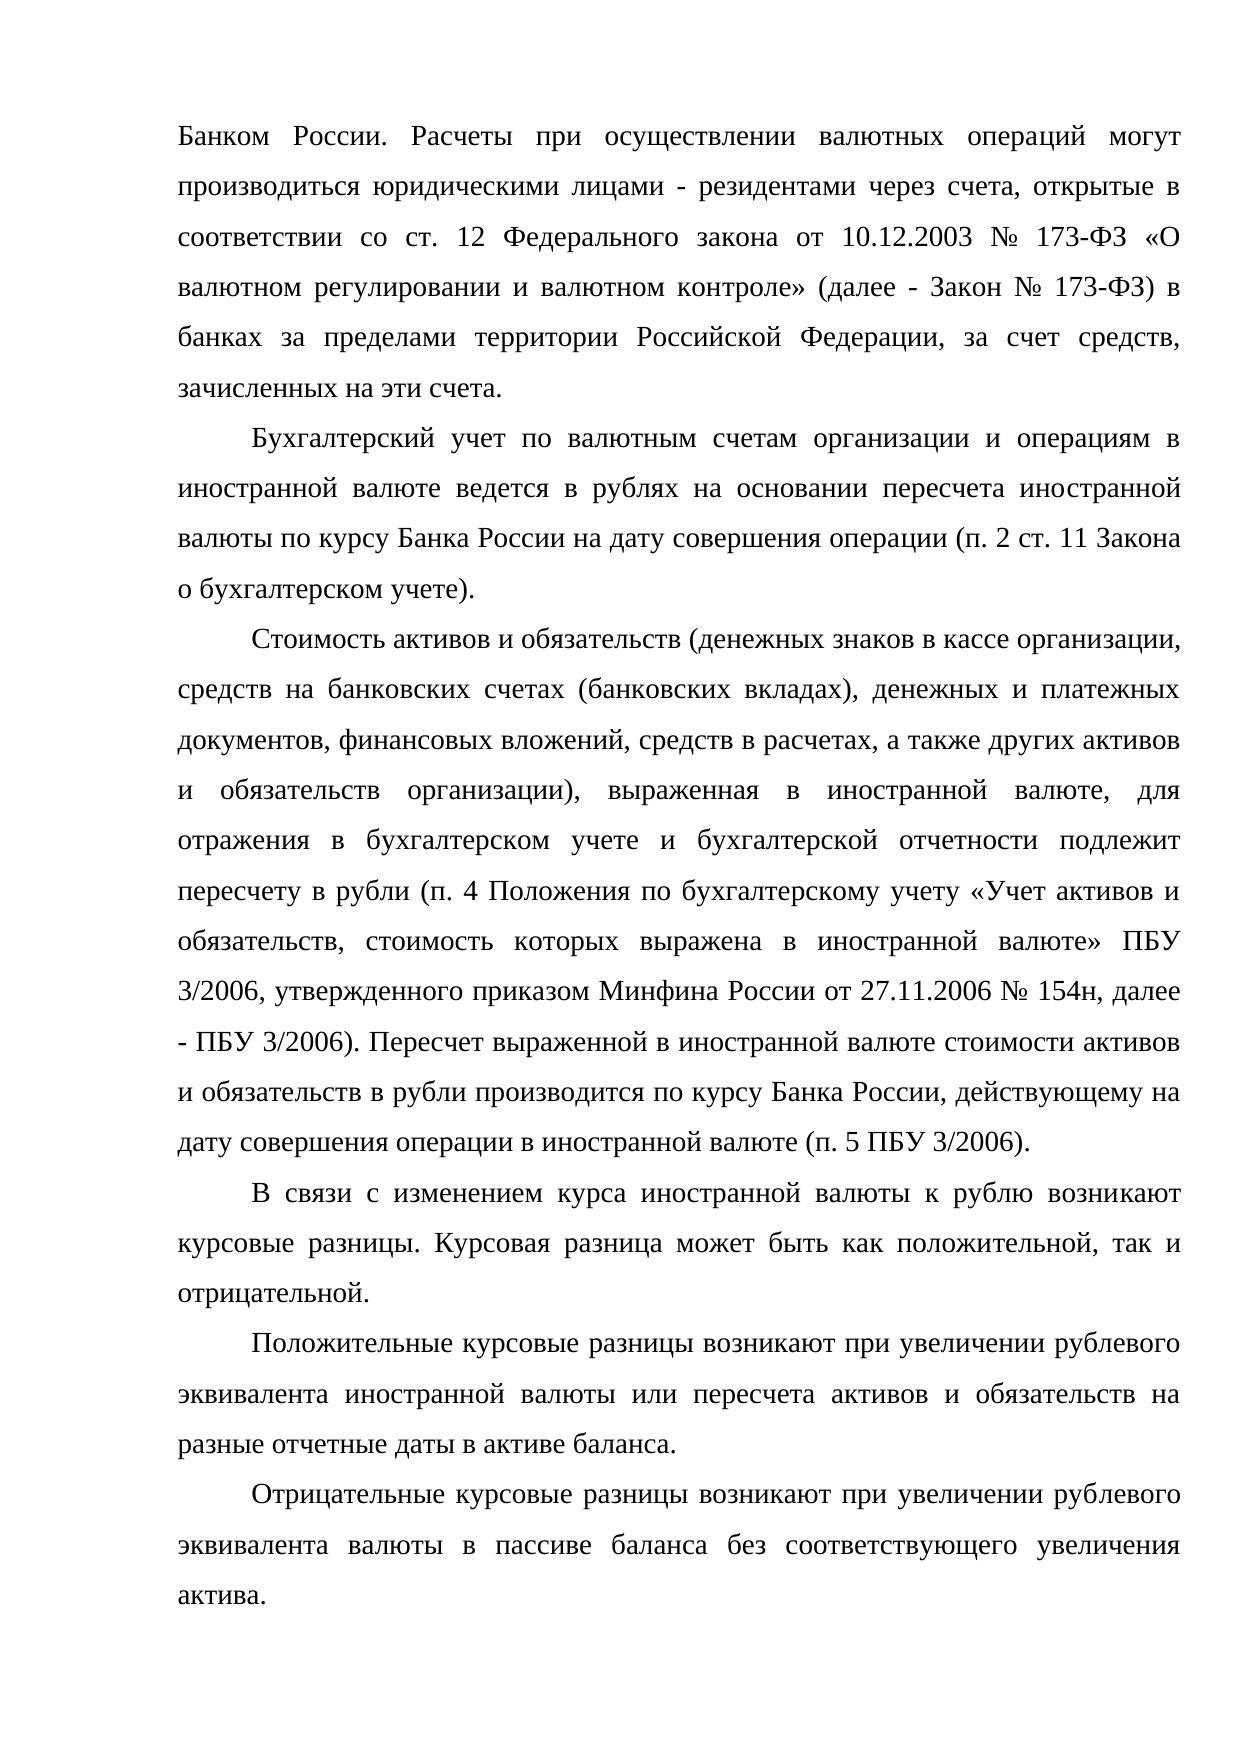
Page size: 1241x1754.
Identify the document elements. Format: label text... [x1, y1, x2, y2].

text В связи с изменением курса иностранной валюты к рублю возникают курсовые разницы. Курсовая разница может быть как положительной, так и отрицательной. [177, 1175, 1181, 1309]
text Бухгалтерский учет по валютным счетам организации и операциям в иностранной валюте ведется в рублях на основании пересчета иностранной валюты по курсу Банка России на дату совершения операции (п. 2 ст. 11 Закона о бухгалтерском учете). [177, 420, 1181, 604]
text Положительные курсовые разницы возникают при увеличении рублевого эквивалента иностранной валюты или пересчета активов и обязательств на разные отчетные даты в активе баланса. [177, 1326, 1181, 1460]
text Отрицательные курсовые разницы возникают при увеличении рублевого эквивалента валюты в пассиве баланса без соответствующего увеличения актива. [177, 1477, 1181, 1611]
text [177, 118, 1181, 403]
text Стоимость активов и обязательств (денежных знаков в кассе организации, средств на банковских счетах (банковских вкладах), денежных и платежных документов, финансовых вложений, средств в расчетах, а также других активов и обязательств организации), выраженная в иностранной валюте, для отражения в бухгалтерском учете и бухгалтерской отчетности подлежит пересчету в рубли (п. 4 Положения по бухгалтерскому учету «Учет активов и обязательств, стоимость которых выражена в иностранной валюте» ПБУ 3/2006, утвержденного приказом Минфина России от 27.11.2006 № 154н, далее - ПБУ 3/2006). Пересчет выраженной в иностранной валюте стоимости активов и обязательств в рубли производится по курсу Банка России, действующему на дату совершения операции в иностранной валюте (п. 5 ПБУ 3/2006). [177, 621, 1181, 1158]
